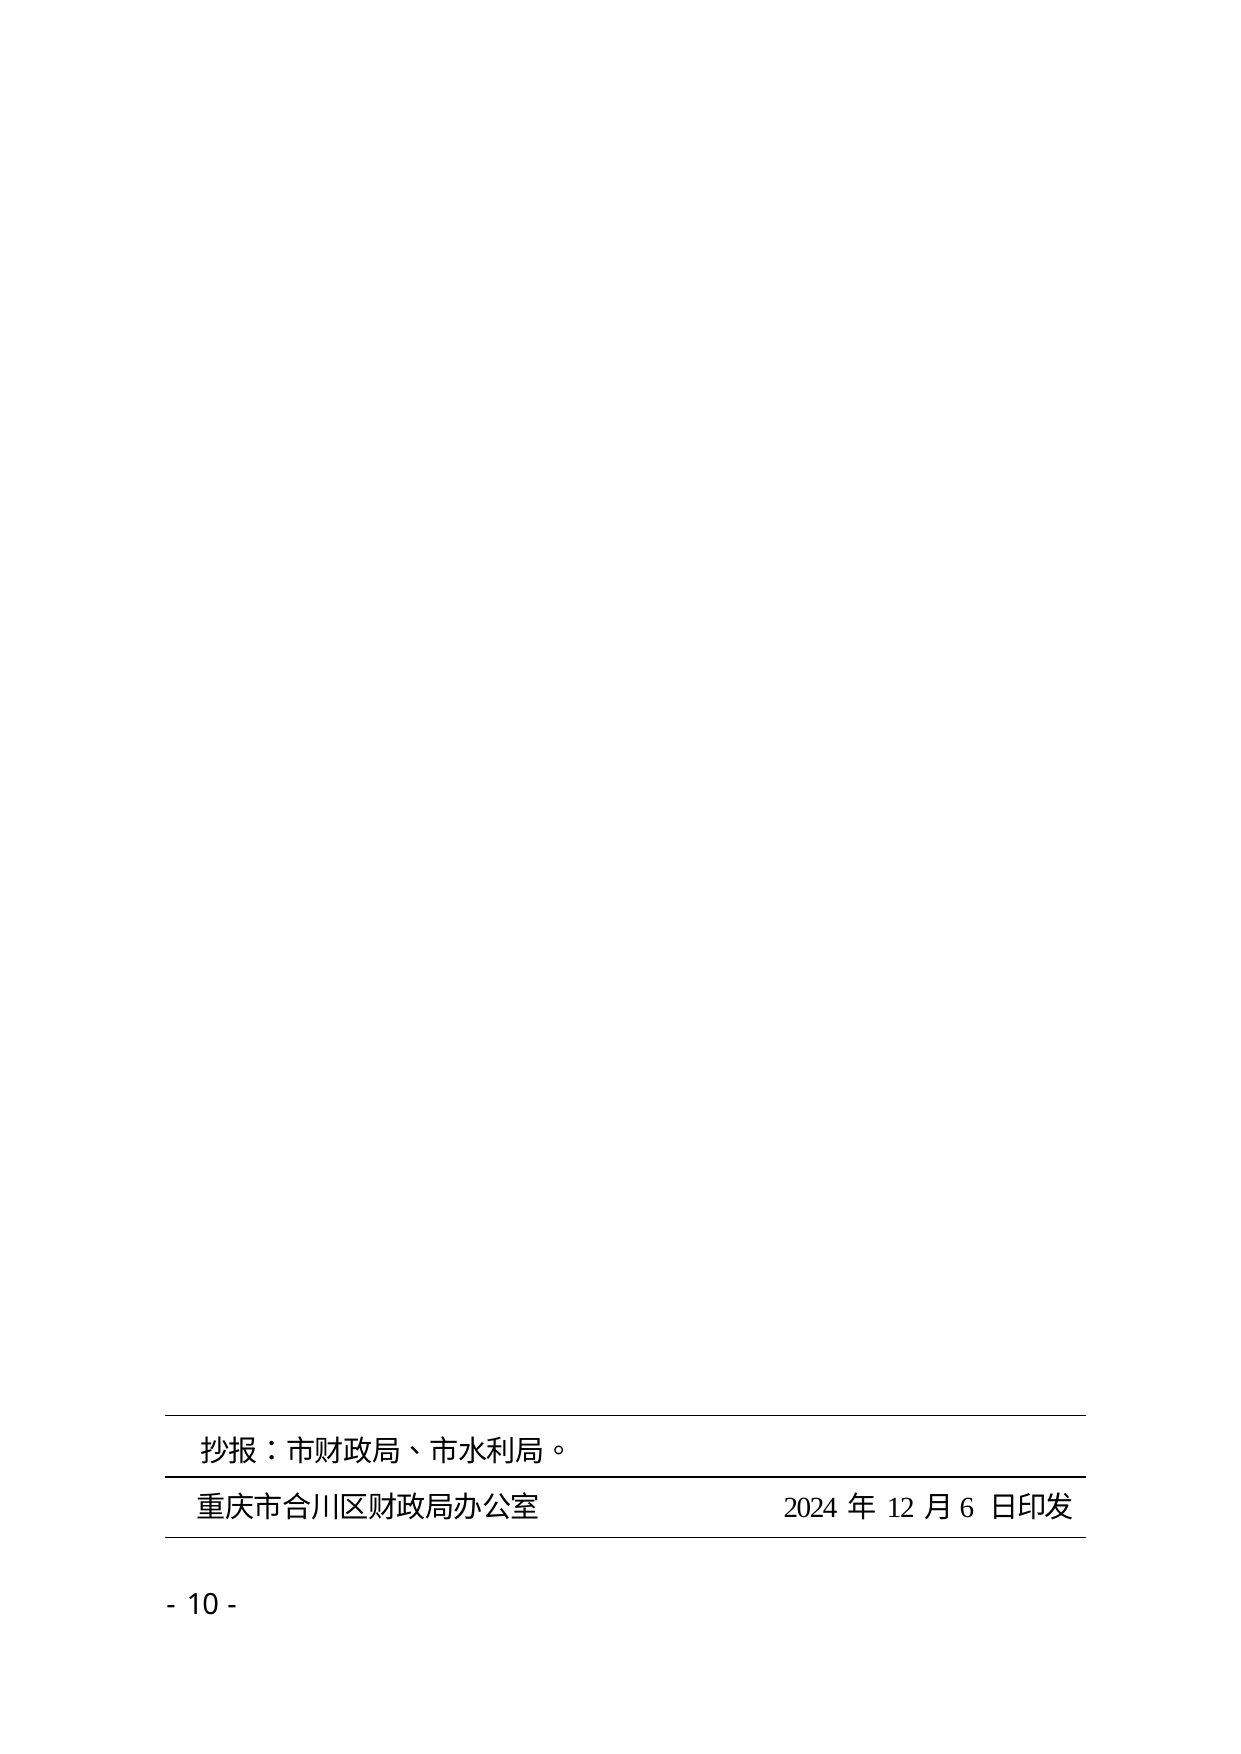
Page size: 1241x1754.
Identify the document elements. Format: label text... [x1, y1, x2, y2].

table_cell 2024 年 12 月 6 日印发 [656, 1478, 1086, 1537]
table_cell 重庆市合川区财政局办公室 [165, 1478, 656, 1537]
table_header 抄报：市财政局、市水利局。 [165, 1416, 1086, 1476]
